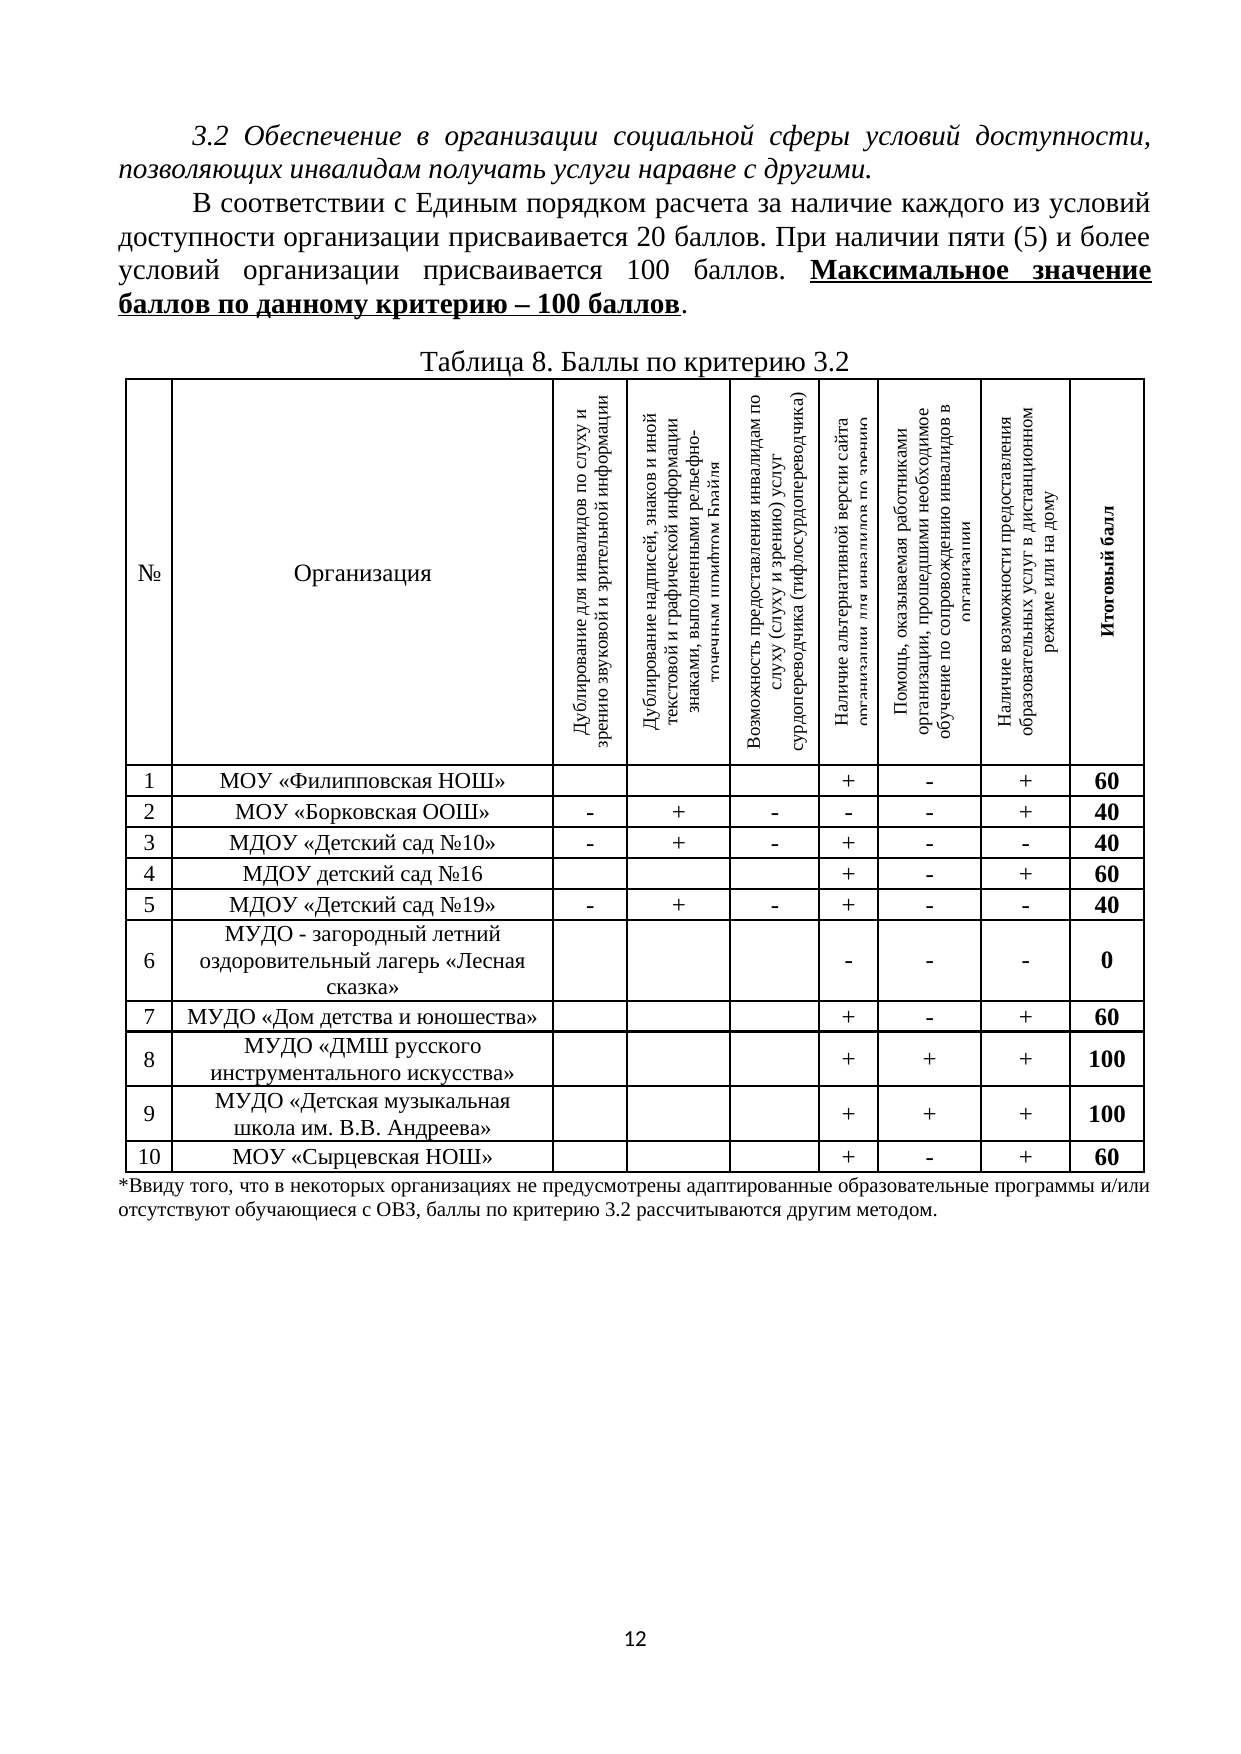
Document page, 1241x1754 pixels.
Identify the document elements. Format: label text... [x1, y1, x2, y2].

table_cell + [982, 797, 1069, 826]
table_cell [628, 1142, 729, 1171]
table_cell 0 [1071, 921, 1143, 999]
table_cell МОУ «Сырцевская НОШ» [173, 1142, 552, 1171]
table_cell - [731, 890, 818, 918]
table_cell 60 [1071, 1002, 1143, 1030]
table_header Дублирование надписей, знаков и иной текстовой и графической информации знаками, выполненными рельефно-точечным шрифтом Брайля [628, 380, 729, 764]
table_cell 5 [127, 890, 171, 918]
table_cell 100 [1071, 1087, 1143, 1140]
table_cell МУДО «ДМШ русского инструментального искусства» [173, 1033, 552, 1085]
table_cell - [879, 859, 980, 888]
table_cell [628, 921, 729, 999]
table_cell + [628, 797, 729, 826]
table_cell 100 [1071, 1033, 1143, 1085]
table_cell 4 [127, 859, 171, 888]
text В соответствии с Единым порядком расчета за наличие каждого из условий доступности организации присваивается 20 баллов. При наличии пяти (5) и более условий организации присваивается 100 баллов. Максимальное значение баллов по данному критерию – 100 баллов. [118, 185, 1152, 319]
table_cell 3 [127, 828, 171, 857]
table_cell - [879, 1002, 980, 1030]
table_cell - [982, 828, 1069, 857]
table_cell + [820, 890, 877, 918]
table_cell МОУ «Борковская ООШ» [173, 797, 552, 826]
table_header Организация [173, 380, 552, 764]
table_header Помощь, оказываемая работниками организации, прошедшими необходимое обучение по сопровождению инвалидов в организации [879, 380, 980, 764]
table_cell 6 [127, 921, 171, 999]
table_cell + [820, 828, 877, 857]
table_cell [731, 921, 818, 999]
table_cell - [879, 921, 980, 999]
table_cell - [982, 921, 1069, 999]
table_cell [628, 859, 729, 888]
table_cell + [820, 1002, 877, 1030]
table_cell 60 [1071, 859, 1143, 888]
table_cell + [628, 828, 729, 857]
table_cell МДОУ «Детский сад №10» [173, 828, 552, 857]
table_cell - [879, 797, 980, 826]
table_cell [628, 1033, 729, 1085]
table_cell [731, 1002, 818, 1030]
table_cell + [628, 890, 729, 918]
table_cell - [820, 921, 877, 999]
table_cell [554, 1002, 626, 1030]
table_cell + [820, 1033, 877, 1085]
table_cell МДОУ «Детский сад №19» [173, 890, 552, 918]
text *Ввиду того, что в некоторых организациях не предусмотрены адаптированные образовательные программы и/или отсутствуют обучающиеся с ОВЗ, баллы по критерию 3.2 рассчитываются другим методом. [118, 1173, 1152, 1221]
text 3.2 Обеспечение в организации социальной сферы условий доступности, позволяющих инвалидам получать услуги наравне с другими. [118, 118, 1152, 185]
table_cell [628, 1087, 729, 1140]
table_cell - [879, 828, 980, 857]
table_cell 7 [127, 1002, 171, 1030]
table_cell [554, 766, 626, 795]
table_cell [731, 1033, 818, 1085]
table_cell 60 [1071, 766, 1143, 795]
table_cell [554, 859, 626, 888]
table_cell - [879, 1142, 980, 1171]
table_cell + [982, 1033, 1069, 1085]
table_cell - [554, 797, 626, 826]
text Таблица 8. Баллы по критерию 3.2 [118, 344, 1152, 378]
table_cell - [879, 766, 980, 795]
table_cell 10 [127, 1142, 171, 1171]
table_cell [731, 859, 818, 888]
table_header Итоговый балл [1071, 380, 1143, 764]
table_cell [554, 1142, 626, 1171]
table_cell МУДО - загородный летний оздоровительный лагерь «Лесная сказка» [173, 921, 552, 999]
table_cell 9 [127, 1087, 171, 1140]
table_cell - [554, 890, 626, 918]
table_cell [731, 1142, 818, 1171]
table_cell + [982, 1087, 1069, 1140]
table_cell + [982, 1142, 1069, 1171]
table_cell + [820, 1087, 877, 1140]
table_cell + [820, 859, 877, 888]
table_cell 2 [127, 797, 171, 826]
table_cell МОУ «Филипповская НОШ» [173, 766, 552, 795]
table_cell - [731, 797, 818, 826]
table_header Возможность предоставления инвалидам по слуху (слуху и зрению) услуг сурдопереводчика (тифлосурдопереводчика) [731, 380, 818, 764]
table_cell - [879, 890, 980, 918]
table_cell 40 [1071, 828, 1143, 857]
table_cell + [820, 1142, 877, 1171]
table_cell - [820, 797, 877, 826]
table_header № [127, 380, 171, 764]
table_cell - [554, 828, 626, 857]
table_header Дублирование для инвалидов по слуху и зрению звуковой и зрительной информации [554, 380, 626, 764]
table_cell [554, 1087, 626, 1140]
table_cell + [982, 766, 1069, 795]
table_cell [731, 766, 818, 795]
table_cell МУДО «Дом детства и юношества» [173, 1002, 552, 1030]
table_cell + [982, 1002, 1069, 1030]
table_cell 40 [1071, 890, 1143, 918]
table_cell 8 [127, 1033, 171, 1085]
table_cell 1 [127, 766, 171, 795]
table_cell [554, 921, 626, 999]
table_cell + [879, 1033, 980, 1085]
table_cell 40 [1071, 797, 1143, 826]
table_cell + [820, 766, 877, 795]
table_cell - [982, 890, 1069, 918]
table_header Наличие возможности предоставления образовательных услуг в дистанционном режиме или на дому [982, 380, 1069, 764]
table_cell + [879, 1087, 980, 1140]
table_cell + [982, 859, 1069, 888]
table_header Наличие альтернативной версии сайта организации для инвалидов по зрению [820, 380, 877, 764]
table_cell [628, 1002, 729, 1030]
table_cell - [731, 828, 818, 857]
table_cell [731, 1087, 818, 1140]
table_cell МУДО «Детская музыкальная школа им. В.В. Андреева» [173, 1087, 552, 1140]
table_cell 60 [1071, 1142, 1143, 1171]
table_cell МДОУ детский сад №16 [173, 859, 552, 888]
table_cell [628, 766, 729, 795]
table_cell [554, 1033, 626, 1085]
